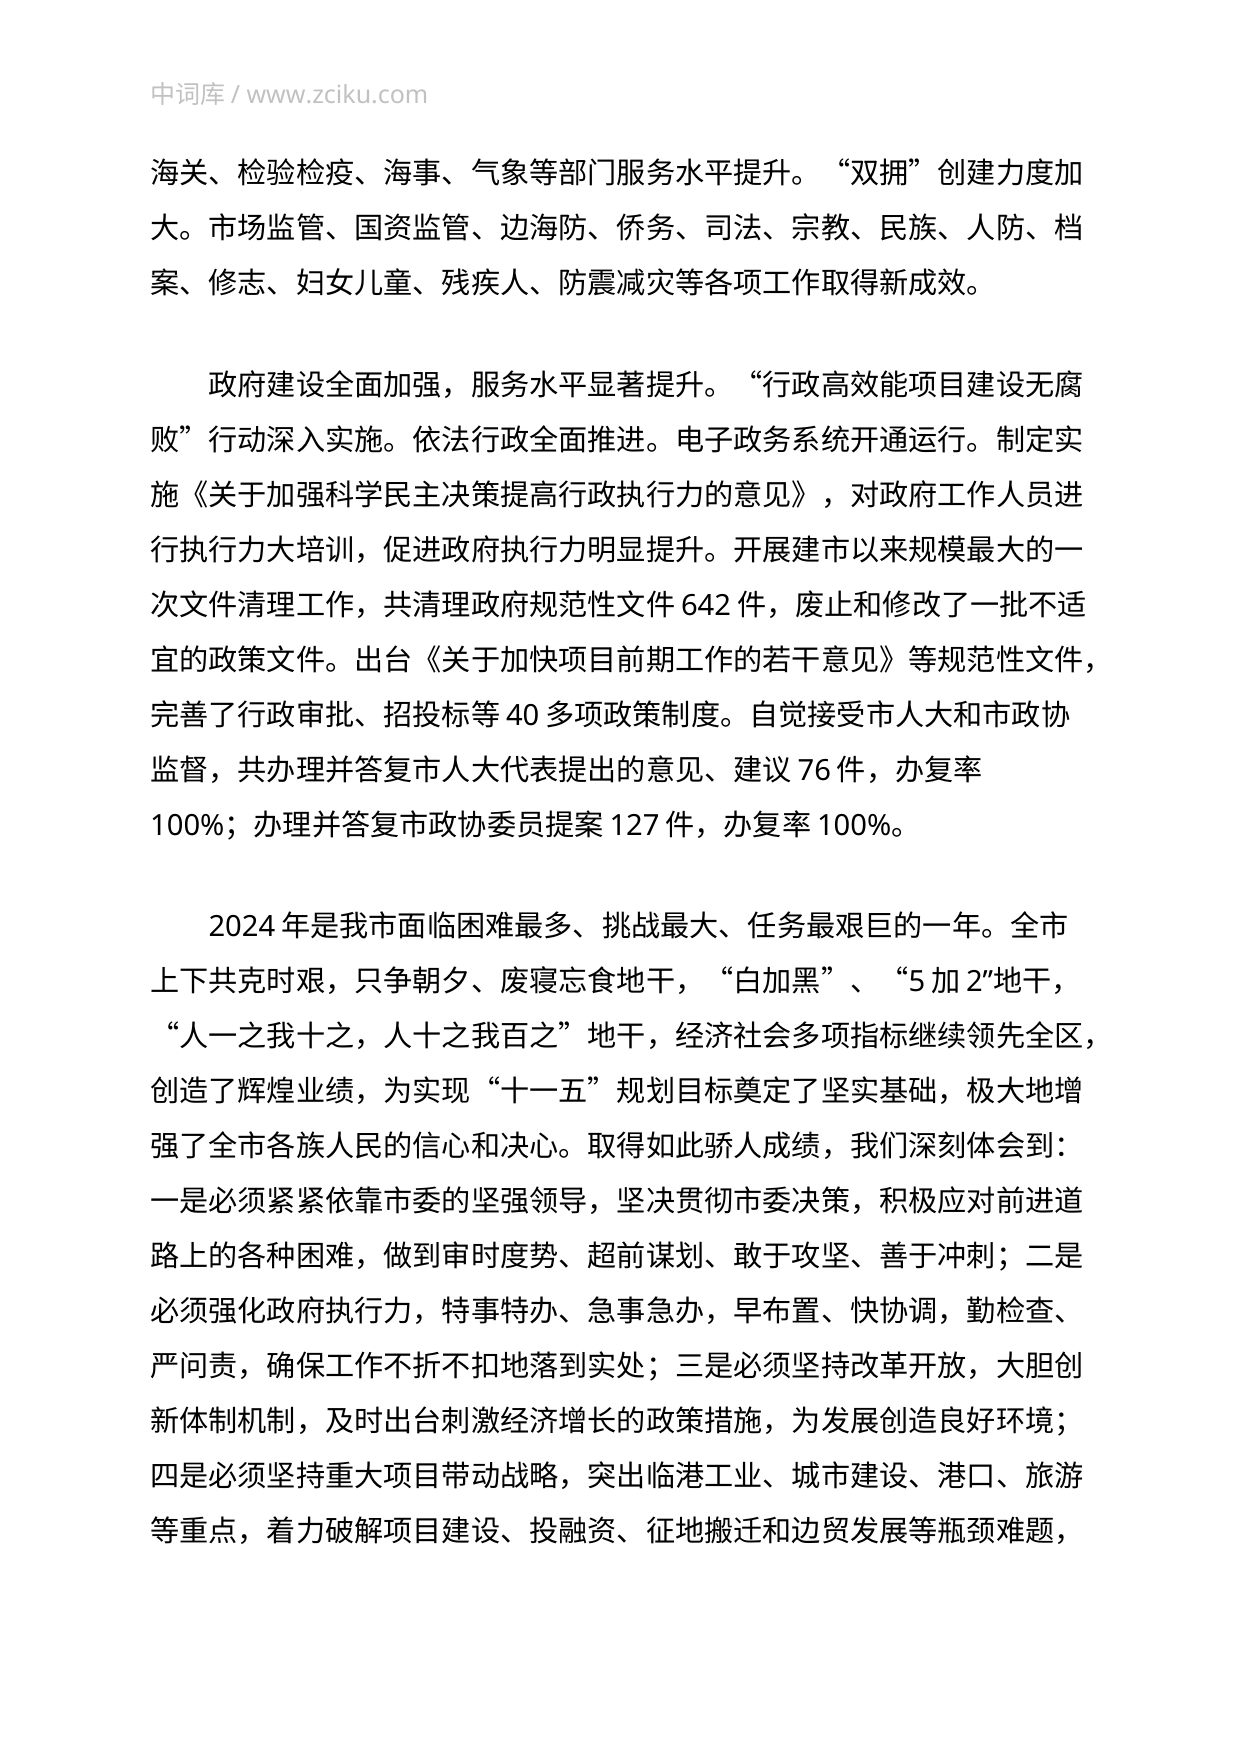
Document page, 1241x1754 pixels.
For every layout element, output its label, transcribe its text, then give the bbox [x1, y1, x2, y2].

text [150, 903, 1090, 1549]
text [150, 150, 1090, 302]
text 政府建设全面加强，服务水平显著提升。“行政高效能项目建设无腐败”行动深入实施。依法行政全面推进。电子政务系统开通运行。制定实施《关于加强科学民主决策提高行政执行力的意见》，对政府工作人员进行执行力大培训，促进政府执行力明显提升。开展建市以来规模最大的一次文件清理工作，共清理政府规范性文件642件，废止和修改了一批不适宜的政策文件。出台《关于加快项目前期工作的若干意见》等规范性文件，完善了行政审批、招投标等40多项政策制度。自觉接受市人大和市政协监督，共办理并答复市人大代表提出的意见、建议76件，办复率100%；办理并答复市政协委员提案127件，办复率100%。 [150, 362, 1090, 843]
